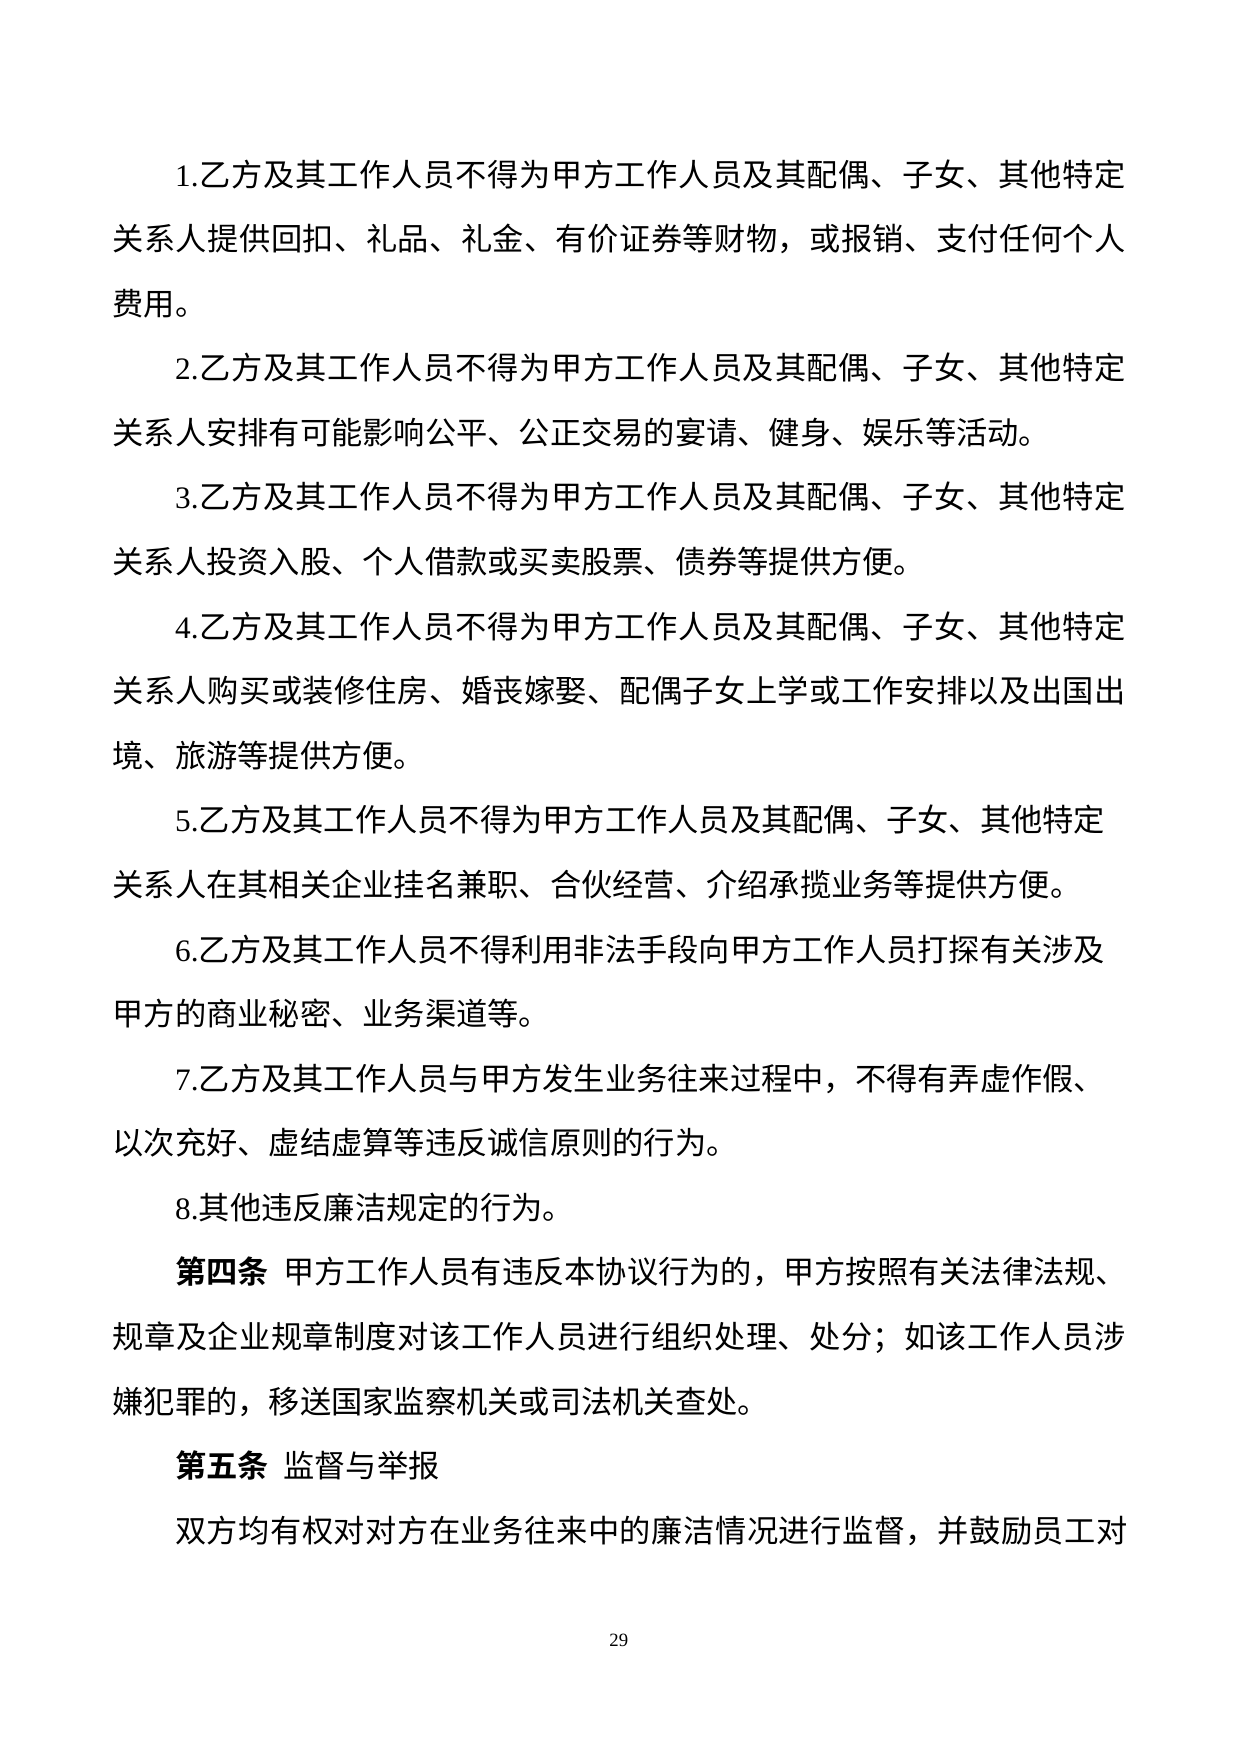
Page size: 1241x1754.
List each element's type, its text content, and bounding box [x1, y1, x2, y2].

text 8.其他违反廉洁规定的行为。 [112, 1173, 1128, 1238]
text 1.乙方及其工作人员不得为甲方工作人员及其配偶、子女、其他特定关系人提供回扣、礼品、礼金、有价证券等财物，或报销、支付任何个人费用。 [112, 140, 1128, 334]
text 4.乙方及其工作人员不得为甲方工作人员及其配偶、子女、其他特定关系人购买或装修住房、婚丧嫁娶、配偶子女上学或工作安排以及出国出境、旅游等提供方便。 [112, 592, 1128, 786]
text 第五条 监督与举报 [112, 1432, 1128, 1496]
text 2.乙方及其工作人员不得为甲方工作人员及其配偶、子女、其他特定关系人安排有可能影响公平、公正交易的宴请、健身、娱乐等活动。 [112, 334, 1128, 463]
text 第四条 甲方工作人员有违反本协议行为的，甲方按照有关法律法规、规章及企业规章制度对该工作人员进行组织处理、处分；如该工作人员涉嫌犯罪的，移送国家监察机关或司法机关查处。 [112, 1238, 1128, 1432]
text 7.乙方及其工作人员与甲方发生业务往来过程中，不得有弄虚作假、以次充好、虚结虚算等违反诚信原则的行为。 [112, 1044, 1128, 1173]
text 5.乙方及其工作人员不得为甲方工作人员及其配偶、子女、其他特定关系人在其相关企业挂名兼职、合伙经营、介绍承揽业务等提供方便。 [112, 786, 1128, 915]
text 6.乙方及其工作人员不得利用非法手段向甲方工作人员打探有关涉及甲方的商业秘密、业务渠道等。 [112, 915, 1128, 1044]
text 3.乙方及其工作人员不得为甲方工作人员及其配偶、子女、其他特定关系人投资入股、个人借款或买卖股票、债券等提供方便。 [112, 463, 1128, 592]
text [112, 1496, 1128, 1561]
